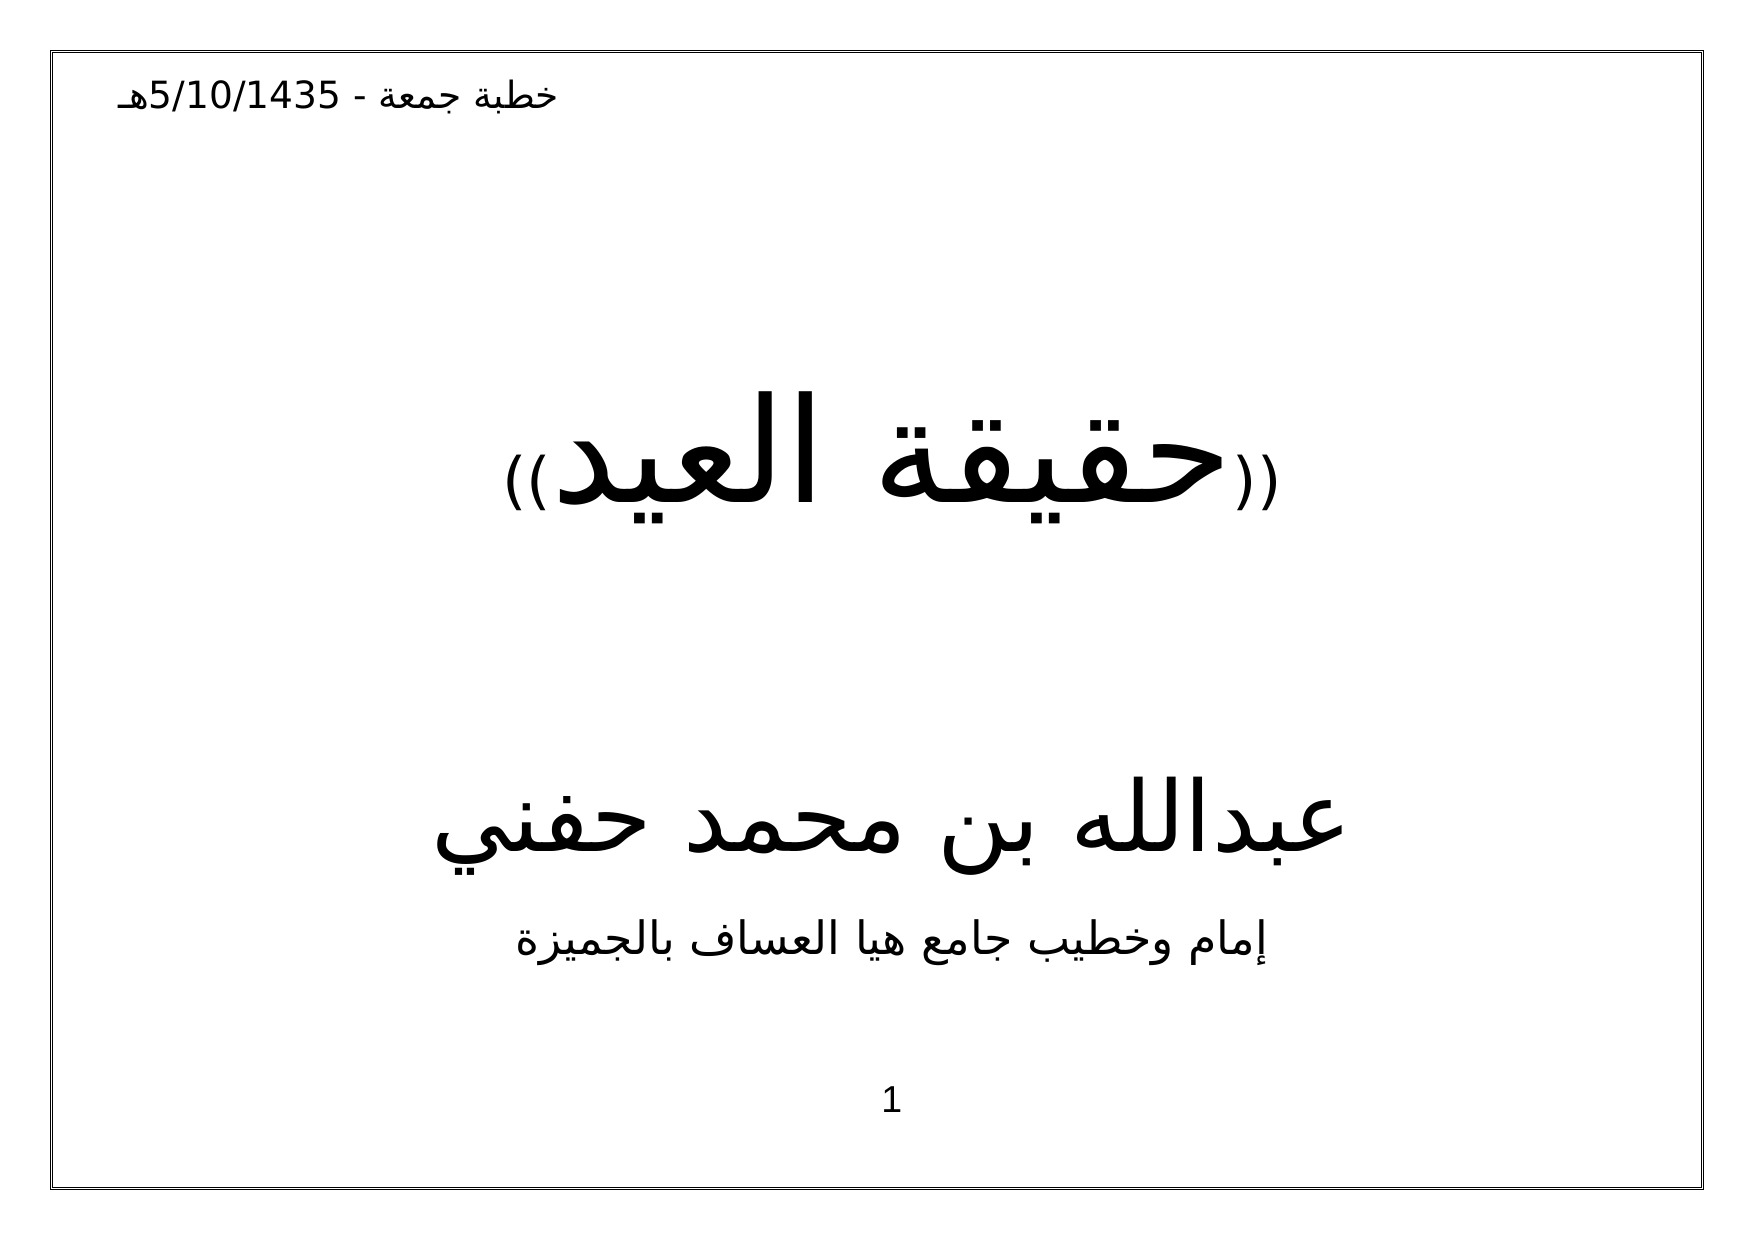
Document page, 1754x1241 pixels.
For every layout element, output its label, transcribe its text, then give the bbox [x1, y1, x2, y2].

text إمام وخطيب جامع هيا العساف بالجميزة [118, 912, 1665, 965]
text عبدالله بن محمد حفني [118, 760, 1665, 874]
text ((حقيقة العيد)) [118, 367, 1665, 536]
